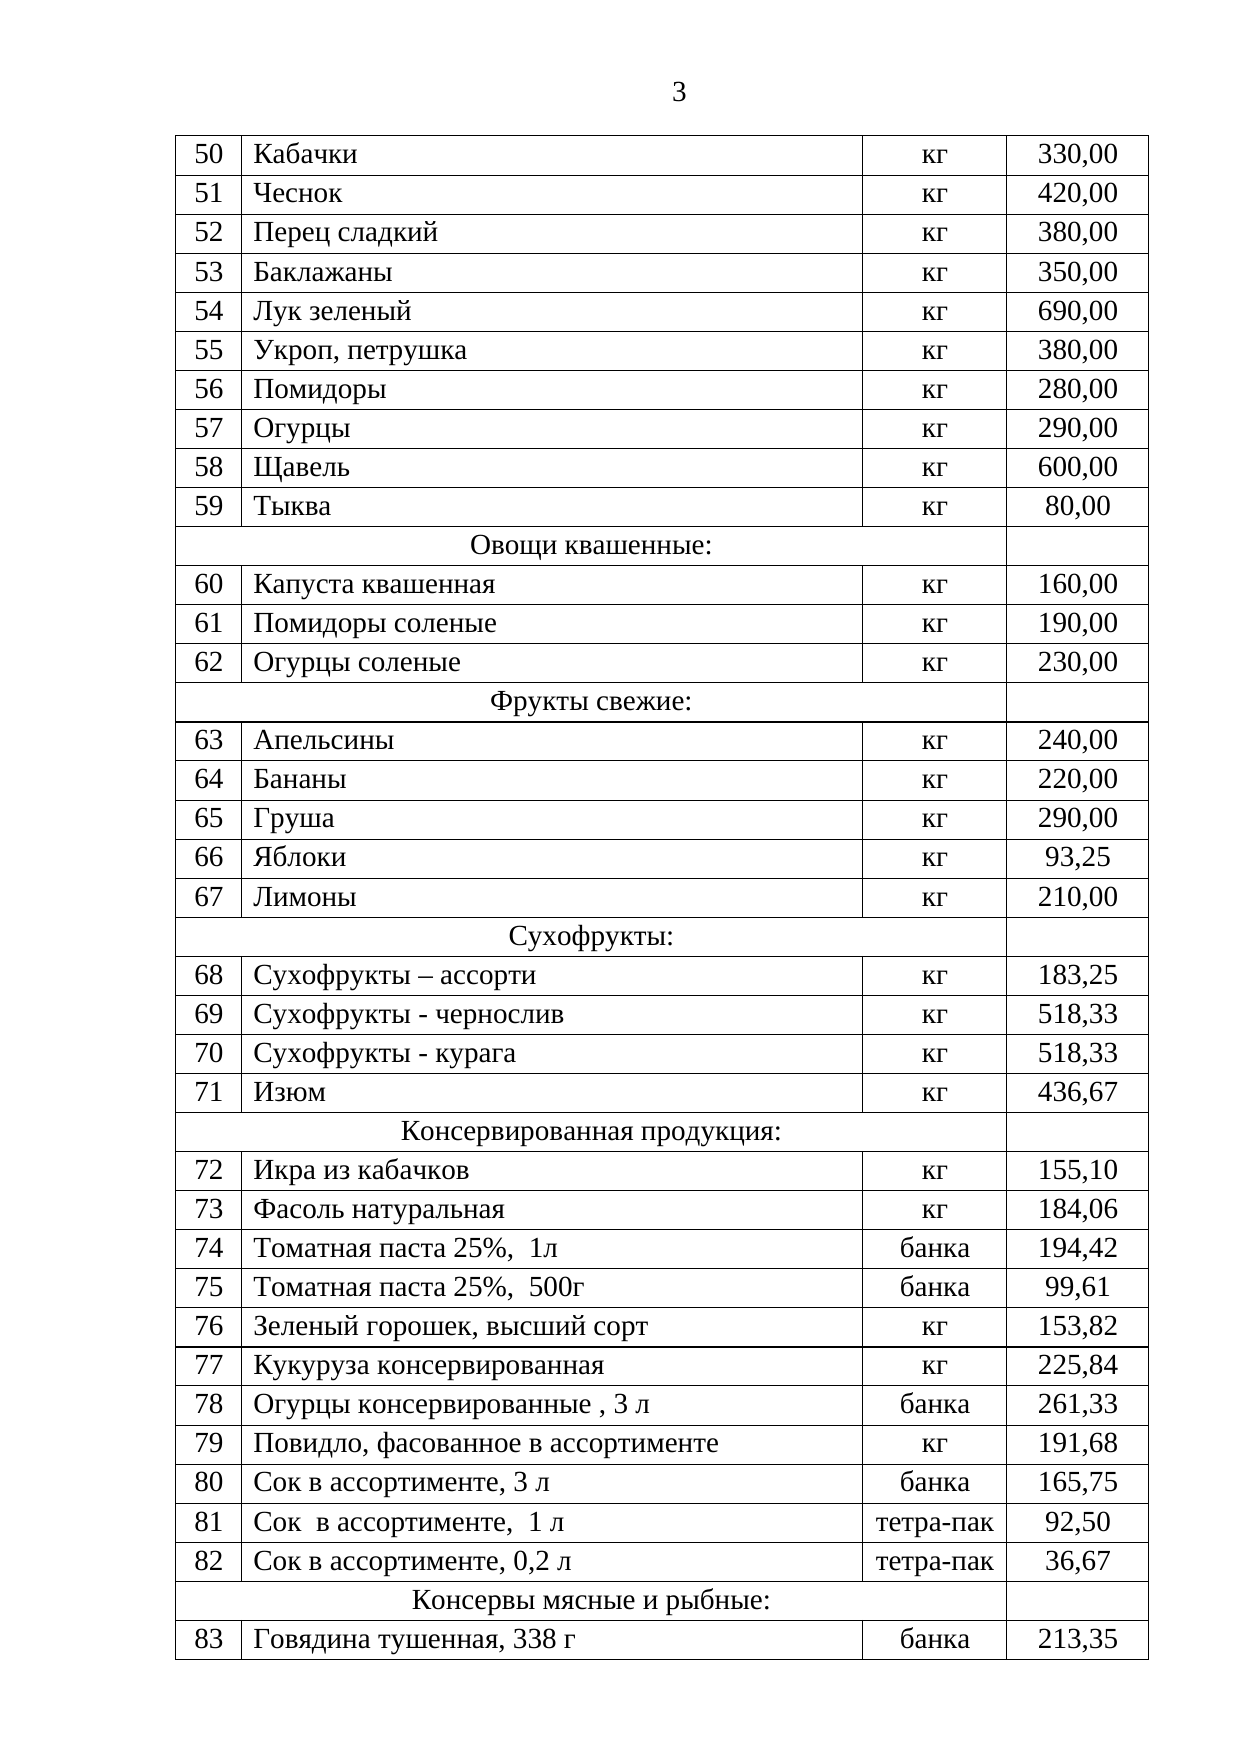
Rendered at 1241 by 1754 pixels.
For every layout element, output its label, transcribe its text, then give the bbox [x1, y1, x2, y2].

table_cell 79 [176, 1426, 241, 1463]
table_cell 220,00 [1007, 761, 1148, 799]
table_cell [1007, 527, 1148, 565]
table_cell 240,00 [1007, 723, 1148, 760]
table_cell Огурцы [242, 410, 862, 448]
table_cell Груша [242, 801, 862, 838]
table_cell 69 [176, 996, 241, 1034]
table_cell 76 [176, 1308, 241, 1346]
table_cell Чеснок [242, 176, 862, 213]
table_cell 330,00 [1007, 136, 1148, 174]
table_cell 600,00 [1007, 449, 1148, 487]
table_cell 60 [176, 566, 241, 604]
table_cell кг [863, 410, 1006, 448]
table_cell 230,00 [1007, 644, 1148, 682]
table_cell 74 [176, 1230, 241, 1268]
table_cell 290,00 [1007, 410, 1148, 448]
table_cell Сок в ассортименте, 1 л [242, 1504, 862, 1542]
table_cell 51 [176, 176, 241, 213]
table_cell 54 [176, 293, 241, 331]
table_cell 65 [176, 801, 241, 838]
table_cell 66 [176, 840, 241, 878]
table_cell Томатная паста 25%, 500г [242, 1269, 862, 1307]
table_cell 71 [176, 1074, 241, 1112]
table_cell кг [863, 332, 1006, 370]
table_cell 56 [176, 371, 241, 409]
table_cell Томатная паста 25%, 1л [242, 1230, 862, 1268]
table_cell 194,42 [1007, 1230, 1148, 1268]
table_cell кг [863, 1074, 1006, 1112]
table_cell 190,00 [1007, 605, 1148, 643]
table_cell 70 [176, 1035, 241, 1073]
table_cell Лук зеленый [242, 293, 862, 331]
table_cell тетра-пак [863, 1504, 1006, 1542]
table_cell кг [863, 1426, 1006, 1463]
table_cell 690,00 [1007, 293, 1148, 331]
table_cell Щавель [242, 449, 862, 487]
table_cell 72 [176, 1152, 241, 1190]
table_cell кг [863, 371, 1006, 409]
table_cell Апельсины [242, 723, 862, 760]
table_cell [1007, 1582, 1148, 1620]
table_cell кг [863, 1152, 1006, 1190]
table_cell кг [863, 1308, 1006, 1346]
table_cell кг [863, 879, 1006, 917]
table_cell 518,33 [1007, 1035, 1148, 1073]
table_cell 59 [176, 488, 241, 526]
table_cell 380,00 [1007, 215, 1148, 253]
table_cell банка [863, 1621, 1006, 1659]
table_cell Сухофрукты - чернослив [242, 996, 862, 1034]
table_cell Капуста квашенная [242, 566, 862, 604]
table_cell 83 [176, 1621, 241, 1659]
table_cell Яблоки [242, 840, 862, 878]
table_cell 210,00 [1007, 879, 1148, 917]
table_cell Сухофрукты - курага [242, 1035, 862, 1073]
table_cell Сухофрукты: [176, 918, 1006, 956]
table_cell Фасоль натуральная [242, 1191, 862, 1229]
table_cell Укроп, петрушка [242, 332, 862, 370]
table_cell 280,00 [1007, 371, 1148, 409]
table_cell 73 [176, 1191, 241, 1229]
table_cell Зеленый горошек, высший сорт [242, 1308, 862, 1346]
table_cell кг [863, 488, 1006, 526]
table_cell 155,10 [1007, 1152, 1148, 1190]
table_cell 153,82 [1007, 1308, 1148, 1346]
table_cell Консервы мясные и рыбные: [176, 1582, 1006, 1620]
table_cell кг [863, 1191, 1006, 1229]
table_cell 225,84 [1007, 1348, 1148, 1385]
table_cell Баклажаны [242, 254, 862, 292]
table_cell кг [863, 566, 1006, 604]
table_cell Икра из кабачков [242, 1152, 862, 1190]
table_cell 36,67 [1007, 1543, 1148, 1581]
table_cell Помидоры соленые [242, 605, 862, 643]
table_cell Овощи квашенные: [176, 527, 1006, 565]
table_cell 50 [176, 136, 241, 174]
table_cell 81 [176, 1504, 241, 1542]
table_cell Бананы [242, 761, 862, 799]
table_cell [1007, 918, 1148, 956]
table_cell [1007, 1113, 1148, 1151]
table_cell 436,67 [1007, 1074, 1148, 1112]
table_cell кг [863, 176, 1006, 213]
table_cell Повидло, фасованное в ассортименте [242, 1426, 862, 1463]
table_cell 165,75 [1007, 1465, 1148, 1503]
table_cell Огурцы консервированные , 3 л [242, 1386, 862, 1424]
table_cell Говядина тушенная, 338 г [242, 1621, 862, 1659]
table_cell банка [863, 1269, 1006, 1307]
table_cell 183,25 [1007, 957, 1148, 995]
table_cell кг [863, 723, 1006, 760]
table_cell тетра-пак [863, 1543, 1006, 1581]
table_cell 52 [176, 215, 241, 253]
table_cell 380,00 [1007, 332, 1148, 370]
table_cell Сок в ассортименте, 0,2 л [242, 1543, 862, 1581]
table_cell кг [863, 605, 1006, 643]
table_cell [1007, 683, 1148, 721]
table_cell Фрукты свежие: [176, 683, 1006, 721]
table_cell 99,61 [1007, 1269, 1148, 1307]
table_cell кг [863, 761, 1006, 799]
table_cell 77 [176, 1348, 241, 1385]
table_cell Огурцы соленые [242, 644, 862, 682]
table_cell Сухофрукты – ассорти [242, 957, 862, 995]
table_cell 350,00 [1007, 254, 1148, 292]
table_cell 82 [176, 1543, 241, 1581]
table_cell Лимоны [242, 879, 862, 917]
table_cell банка [863, 1465, 1006, 1503]
table_cell Консервированная продукция: [176, 1113, 1006, 1151]
table_cell кг [863, 254, 1006, 292]
table_cell 55 [176, 332, 241, 370]
table_cell кг [863, 840, 1006, 878]
table_cell Сок в ассортименте, 3 л [242, 1465, 862, 1503]
table_cell 160,00 [1007, 566, 1148, 604]
table_cell 58 [176, 449, 241, 487]
table_cell 78 [176, 1386, 241, 1424]
table_cell 57 [176, 410, 241, 448]
table_cell 420,00 [1007, 176, 1148, 213]
table_cell 191,68 [1007, 1426, 1148, 1463]
table_cell 213,35 [1007, 1621, 1148, 1659]
table_cell 75 [176, 1269, 241, 1307]
table_cell 93,25 [1007, 840, 1148, 878]
table_cell 80,00 [1007, 488, 1148, 526]
table_cell кг [863, 1035, 1006, 1073]
table_cell кг [863, 801, 1006, 838]
table_cell 184,06 [1007, 1191, 1148, 1229]
table_cell кг [863, 957, 1006, 995]
table_cell 63 [176, 723, 241, 760]
table_cell кг [863, 293, 1006, 331]
table_cell Тыква [242, 488, 862, 526]
table_cell 61 [176, 605, 241, 643]
table_cell банка [863, 1386, 1006, 1424]
table_cell 67 [176, 879, 241, 917]
table_cell Кабачки [242, 136, 862, 174]
table_cell Перец сладкий [242, 215, 862, 253]
table_cell 62 [176, 644, 241, 682]
table_cell 64 [176, 761, 241, 799]
table_cell кг [863, 136, 1006, 174]
table_cell 53 [176, 254, 241, 292]
table_cell банка [863, 1230, 1006, 1268]
table_cell кг [863, 996, 1006, 1034]
table_cell 518,33 [1007, 996, 1148, 1034]
table_cell кг [863, 1348, 1006, 1385]
table_cell Помидоры [242, 371, 862, 409]
table_cell 261,33 [1007, 1386, 1148, 1424]
table_cell Изюм [242, 1074, 862, 1112]
table_cell кг [863, 644, 1006, 682]
table_cell 80 [176, 1465, 241, 1503]
table_cell кг [863, 215, 1006, 253]
table_cell кг [863, 449, 1006, 487]
table_cell 68 [176, 957, 241, 995]
table_cell Кукуруза консервированная [242, 1348, 862, 1385]
table_cell 92,50 [1007, 1504, 1148, 1542]
table_cell 290,00 [1007, 801, 1148, 838]
